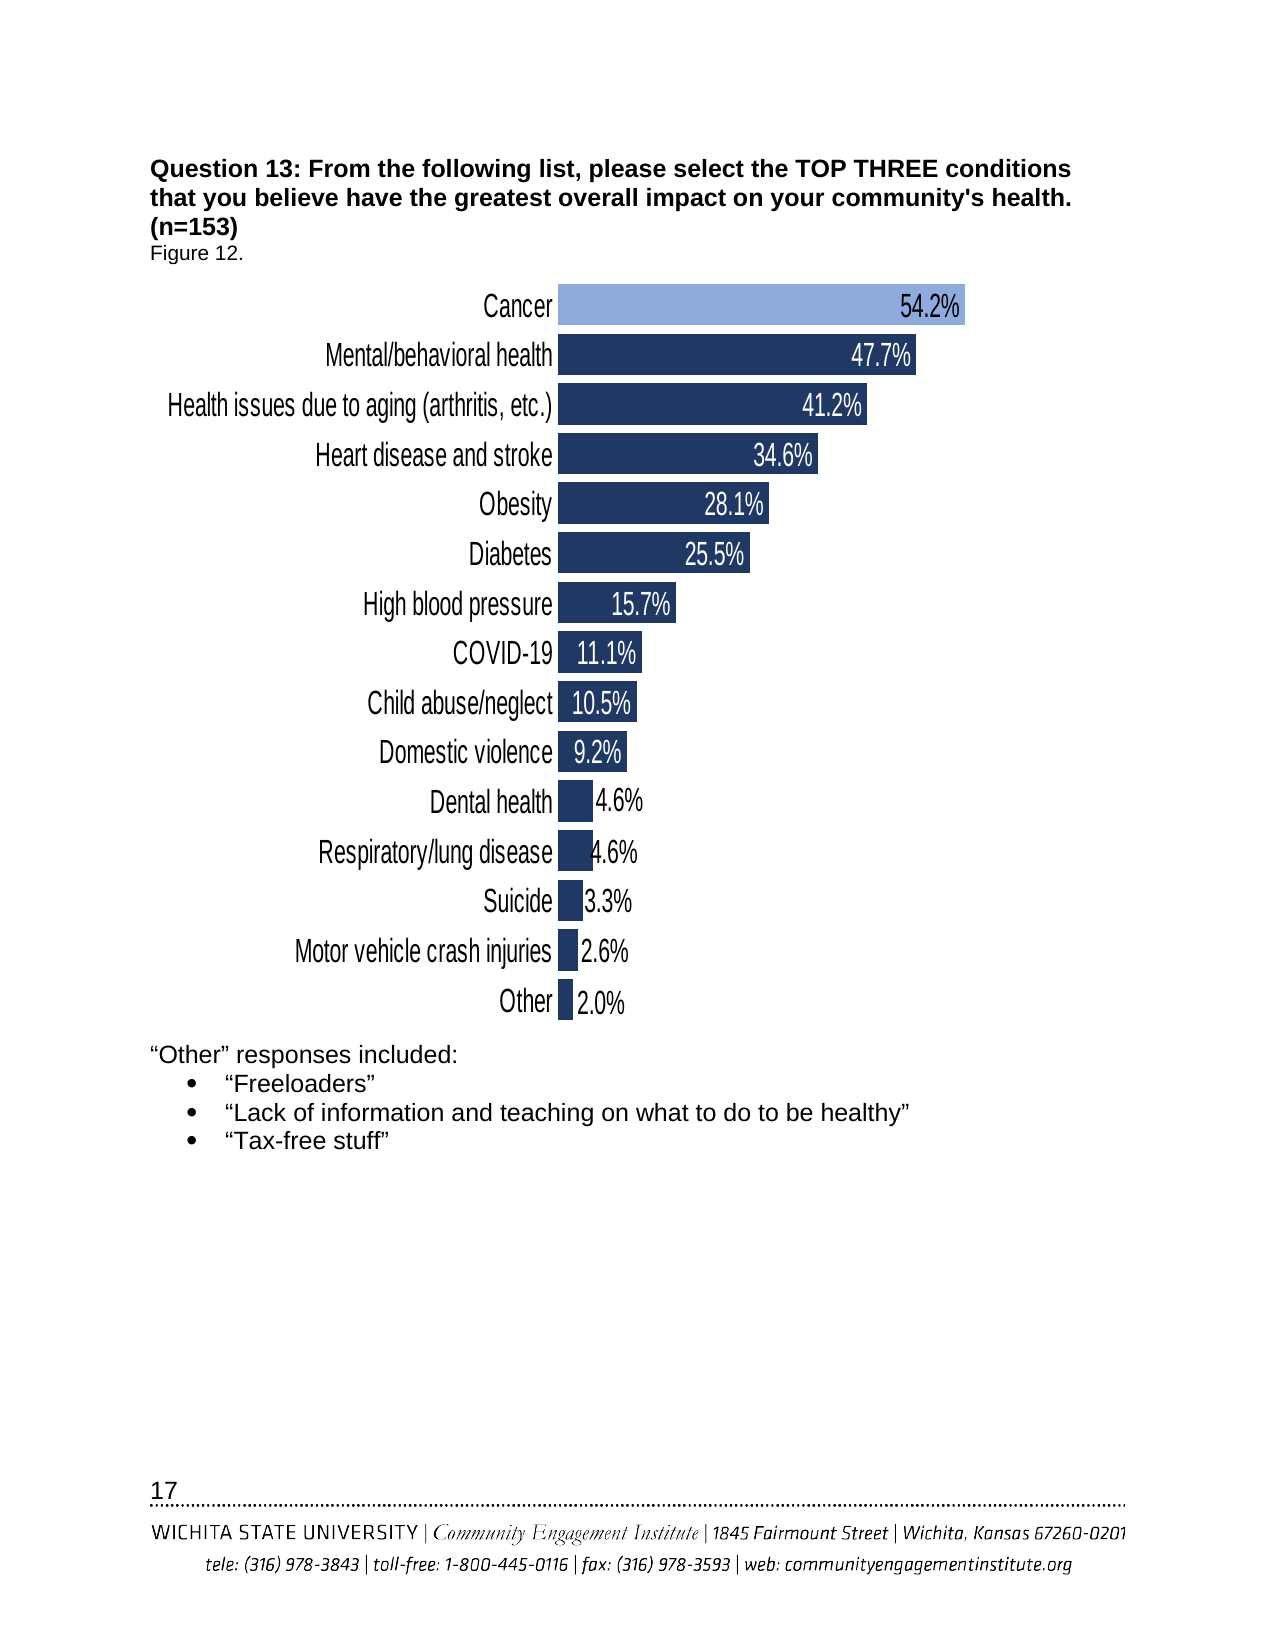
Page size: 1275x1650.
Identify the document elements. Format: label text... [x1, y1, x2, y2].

list “Freeloaders” [187, 1069, 1125, 1097]
text “Other” responses included: [150, 1040, 1125, 1069]
picture [150, 1504, 1125, 1575]
text Figure 12. [150, 240, 1125, 264]
list “Lack of information and teaching on what to do to be healthy” [187, 1097, 1125, 1126]
list “Tax-free stuff” [187, 1126, 1125, 1155]
subtitle Question 13: From the following list, please select the TOP THREE conditions that you believe have the greatest overall impact on your community's health. (n=153) [150, 154, 1125, 240]
